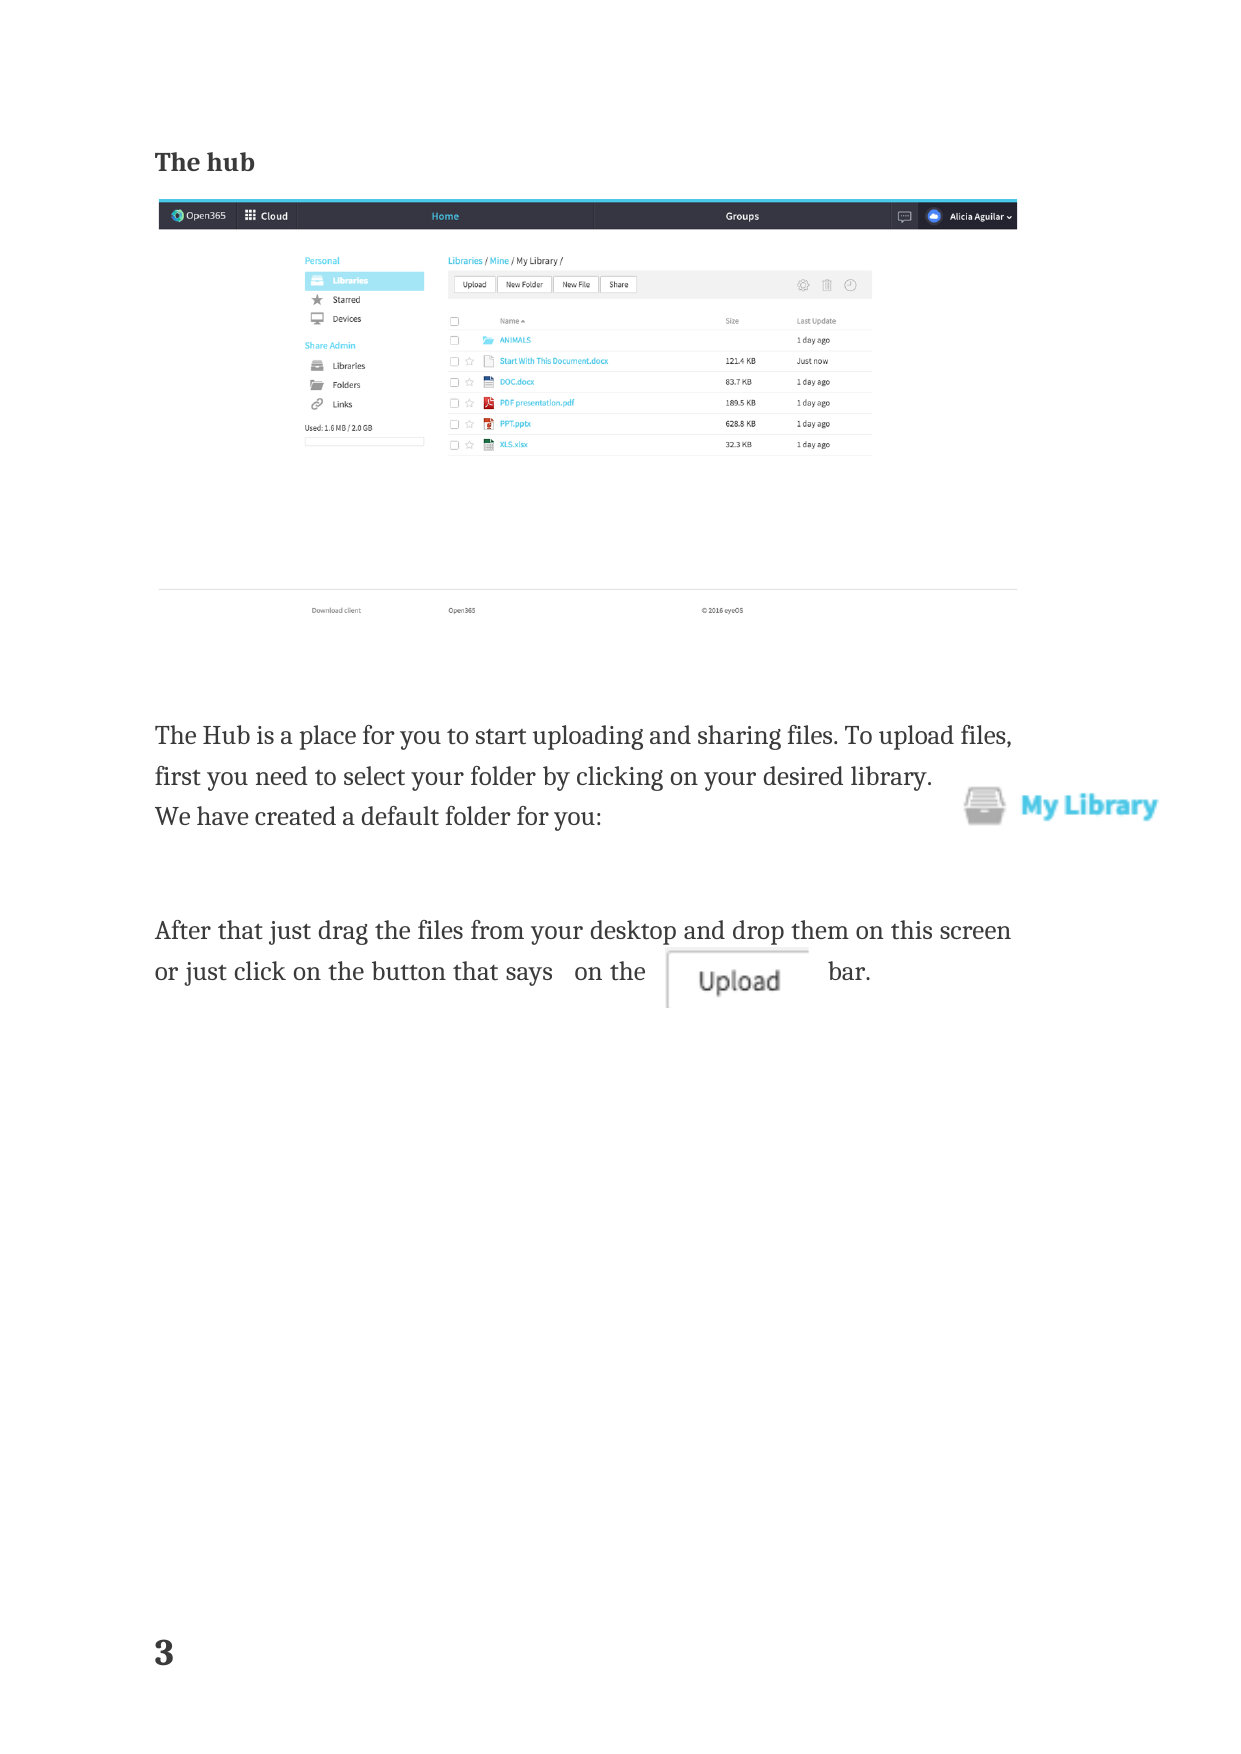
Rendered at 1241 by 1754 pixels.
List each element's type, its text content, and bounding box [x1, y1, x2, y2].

text After that just drag the files from your desktop and drop them on this screen or just click on the button that says on the bar. [154, 915, 1014, 987]
subtitle The hub [154, 147, 1014, 178]
picture [667, 949, 811, 1008]
picture [158, 199, 1018, 640]
text The Hub is a place for you to start uploading and sharing files. To upload files, first you need to select your folder by clicking on your desired library. We have created a default folder for you: [154, 720, 1014, 832]
picture [952, 777, 1169, 828]
